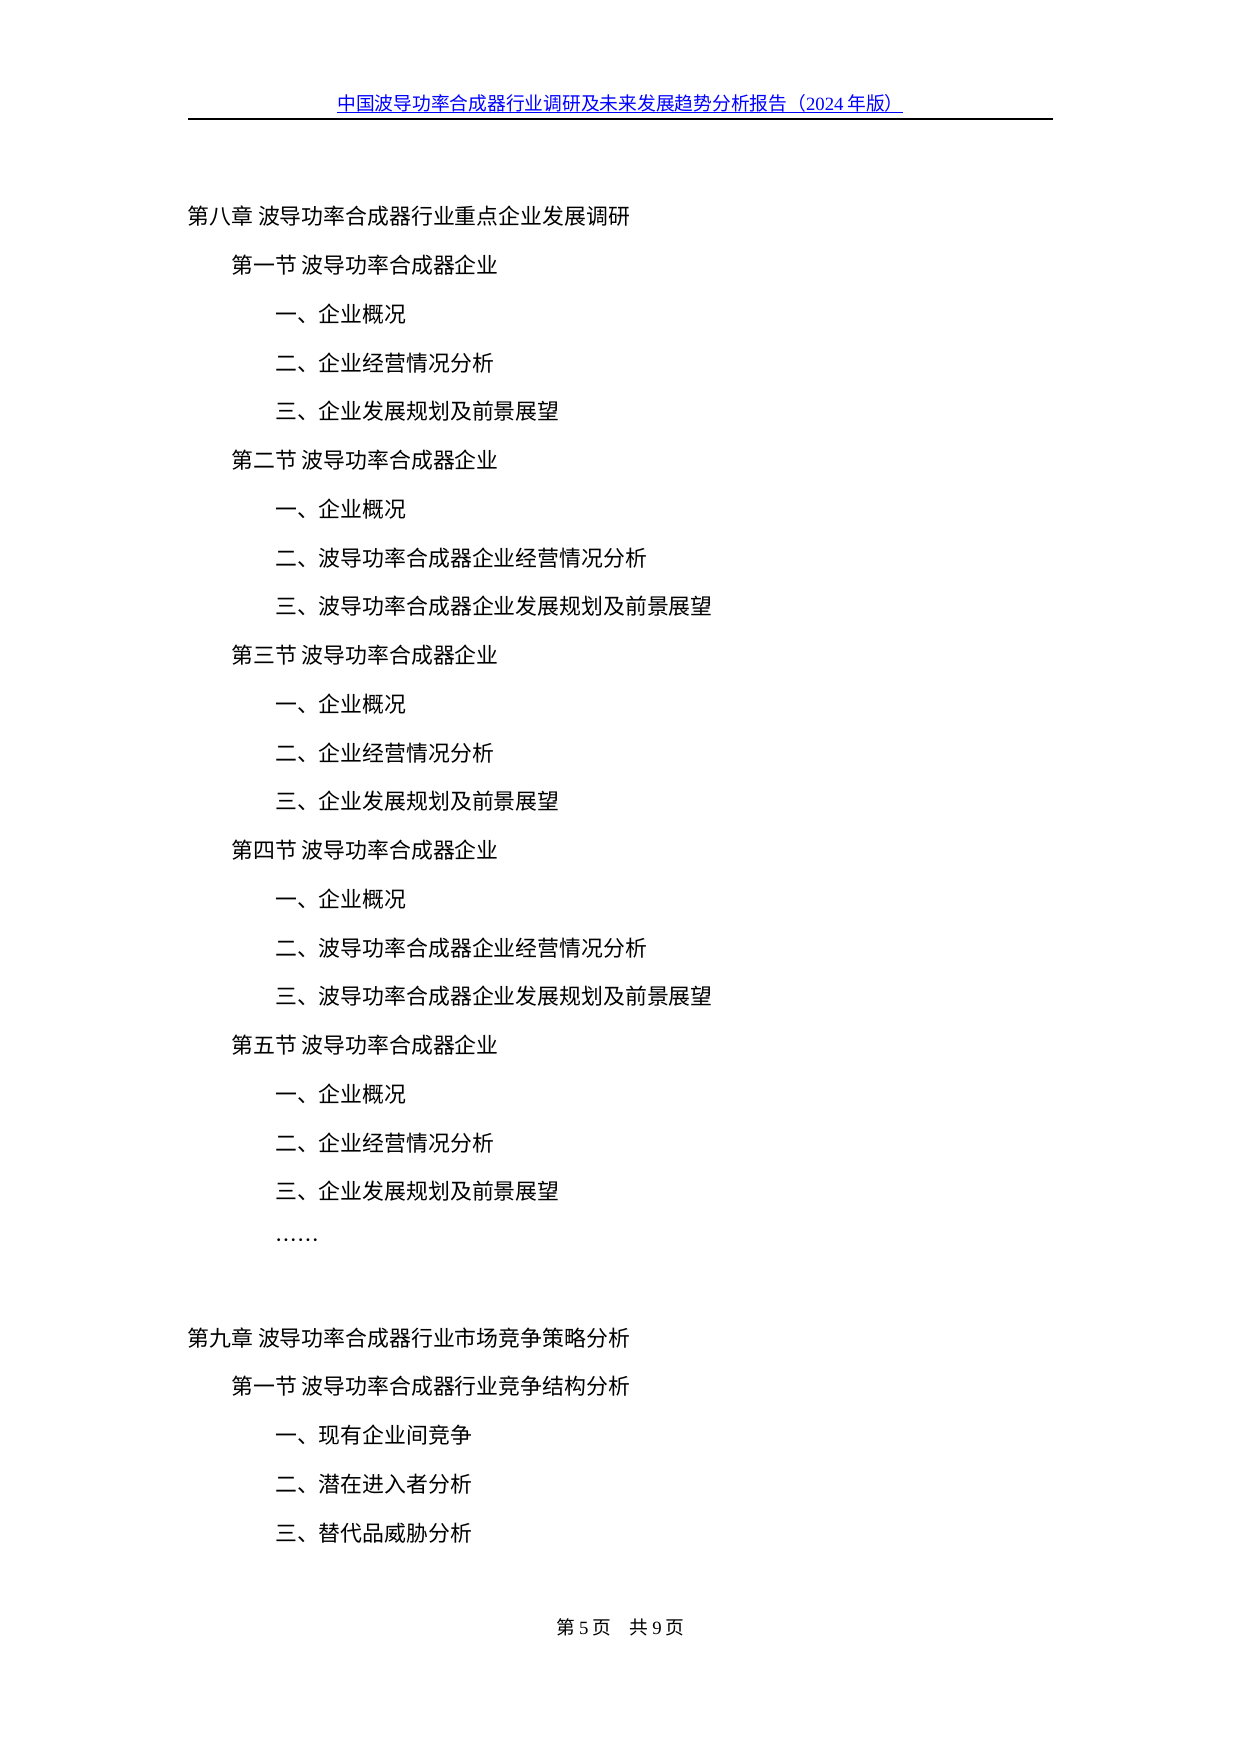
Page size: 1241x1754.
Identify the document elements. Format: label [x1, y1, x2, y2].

text [187, 150, 1053, 1548]
